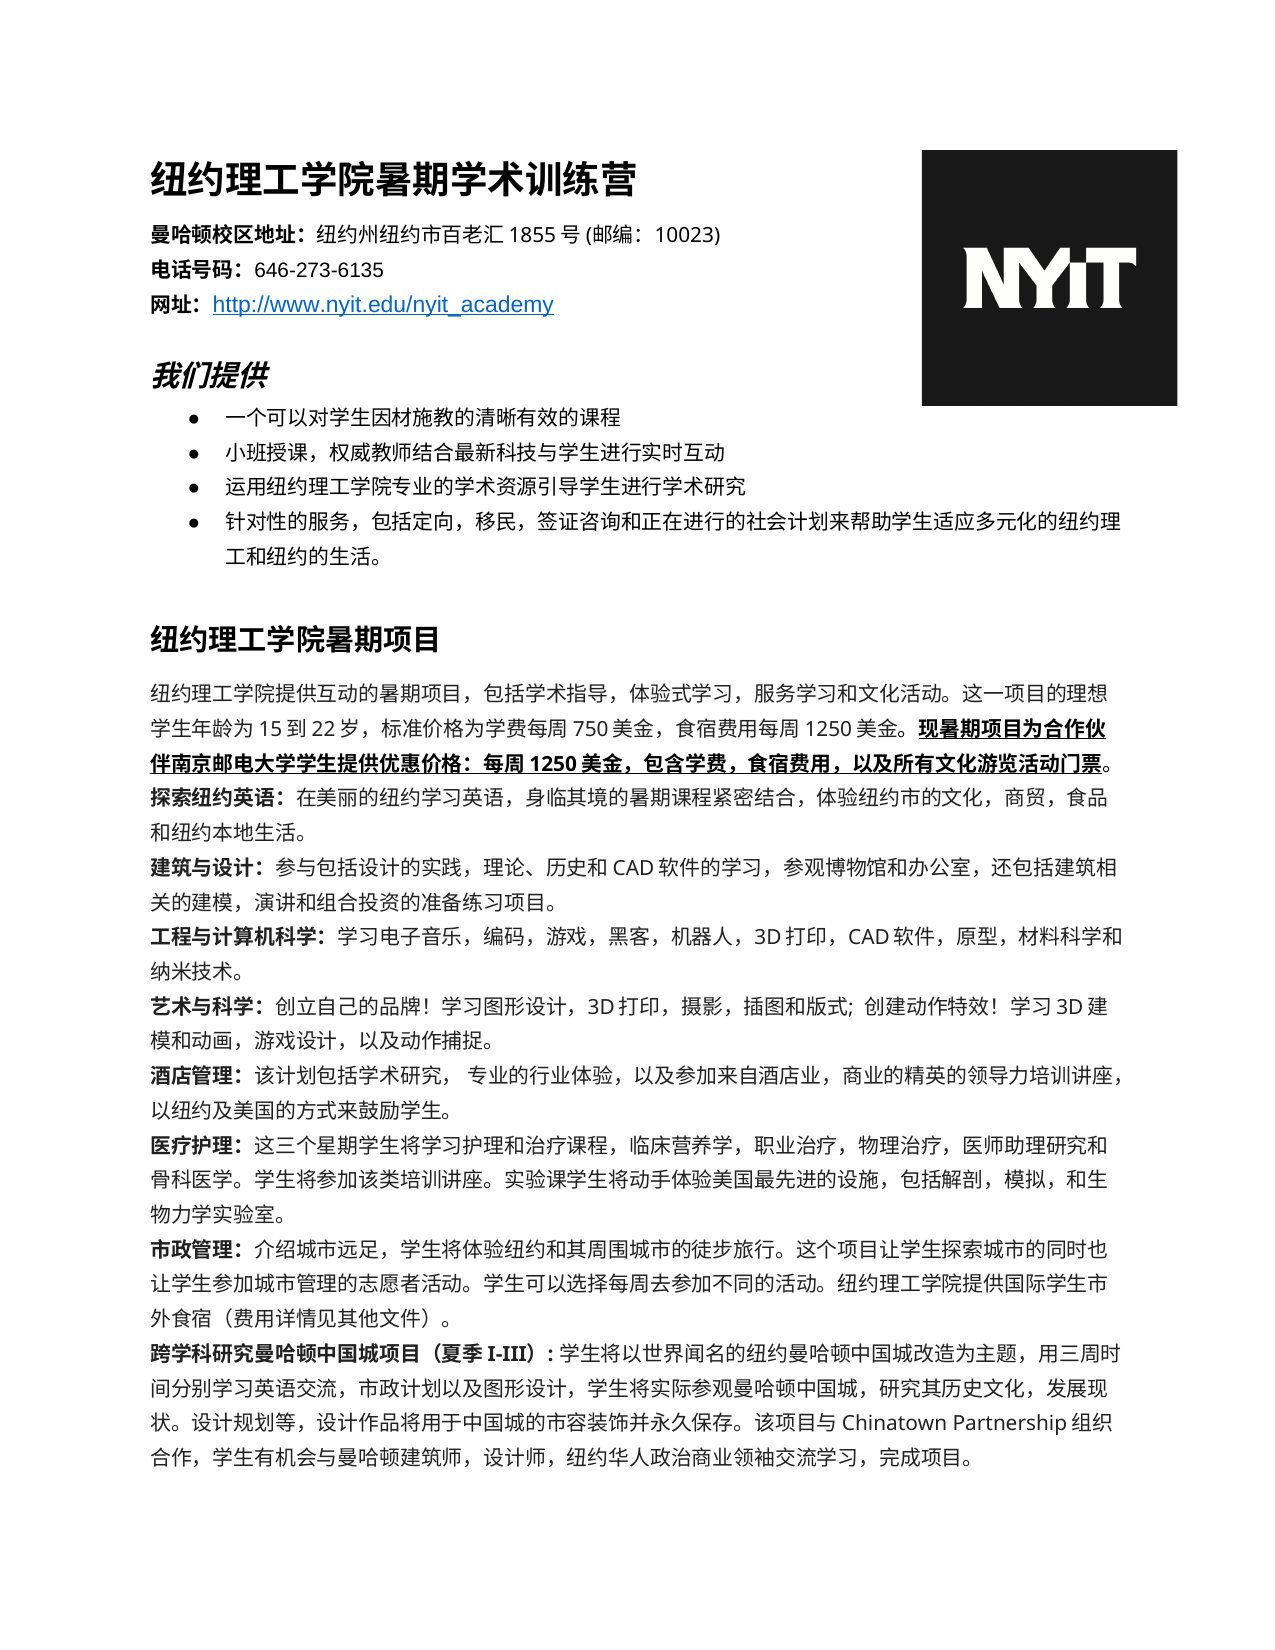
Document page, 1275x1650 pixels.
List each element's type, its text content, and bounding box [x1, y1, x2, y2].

text 医疗护理：这三个星期学生将学习护理和治疗课程，临床营养学，职业治疗，物理治疗，医师助理研究和骨科医学。学生将参加该类培训讲座。实验课学生将动手体验美国最先进的设施，包括解剖，模拟，和生物力学实验室。 [150, 1129, 1125, 1228]
text 酒店管理：该计划包括学术研究， 专业的行业体验，以及参加来自酒店业，商业的精英的领导力培训讲座，以纽约及美国的方式来鼓励学生。 [150, 1090, 1125, 1124]
text 网址：http://www.nyit.edu/nyit_academy [150, 288, 921, 318]
subtitle 纽约理工学院暑期项目 [150, 616, 1125, 659]
text 工程与计算机科学：学习电子音乐，编码，游戏，黑客，机器人，3D打印，CAD软件，原型，材料科学和纳米技术。 [150, 921, 1125, 986]
text 电话号码：646-273-6135 [150, 253, 921, 284]
text 曼哈顿校区地址：纽约州纽约市百老汇1855号 (邮编：10023) [150, 219, 921, 249]
picture [921, 150, 1178, 406]
title 纽约理工学院暑期学术训练营 [150, 150, 921, 204]
list 运用纽约理工学院专业的学术资源引导学生进行学术研究 [187, 471, 1125, 501]
text 探索纽约英语：在美丽的纽约学习英语，身临其境的暑期课程紧密结合，体验纽约市的文化，商贸，食品和纽约本地生活。 [150, 782, 1125, 847]
text 纽约理工学院提供互动的暑期项目，包括学术指导，体验式学习，服务学习和文化活动。这一项目的理想学生年龄为15到22岁，标准价格为学费每周750美金，食宿费用每周1250美金。现暑期项目为合作伙伴南京邮电大学学生提供优惠价格：每周1250美金，包含学费，食宿费用，以及所有文化游览活动门票。 [150, 677, 1125, 777]
text 跨学科研究曼哈顿中国城项目（夏季I-III）: 学生将以世界闻名的纽约曼哈顿中国城改造为主题，用三周时间分别学习英语交流，市政计划以及图形设计，学生将实际参观曼哈顿中国城，研究其历史文化，发展现状。设计规划等，设计作品将用于中国城的市容装饰并永久保存。该项目与Chinatown Partnership组织合作，学生有机会与曼哈顿建筑师，设计师，纽约华人政治商业领袖交流学习，完成项目。 [150, 1337, 1125, 1471]
list 针对性的服务，包括定向，移民，签证咨询和正在进行的社会计划来帮助学生适应多元化的纽约理工和纽约的生活。 [187, 505, 1125, 570]
text 艺术与科学：创立自己的品牌！学习图形设计，3D打印，摄影，插图和版式; 创建动作特效！学习3D建模和动画，游戏设计，以及动作捕捉。 [150, 990, 1125, 1055]
list 一个可以对学生因材施教的清晰有效的课程 [187, 401, 1125, 431]
text 我们提供 [150, 353, 921, 395]
text 建筑与设计：参与包括设计的实践，理论、历史和CAD软件的学习，参观博物馆和办公室，还包括建筑相关的建模，演讲和组合投资的准备练习项目。 [150, 851, 1125, 916]
list 小班授课，权威教师结合最新科技与学生进行实时互动 [187, 436, 1125, 466]
text 市政管理：介绍城市远足，学生将体验纽约和其周围城市的徒步旅行。这个项目让学生探索城市的同时也让学生参加城市管理的志愿者活动。学生可以选择每周去参加不同的活动。纽约理工学院提供国际学生市外食宿（费用详情见其他文件）。 [150, 1233, 1125, 1332]
